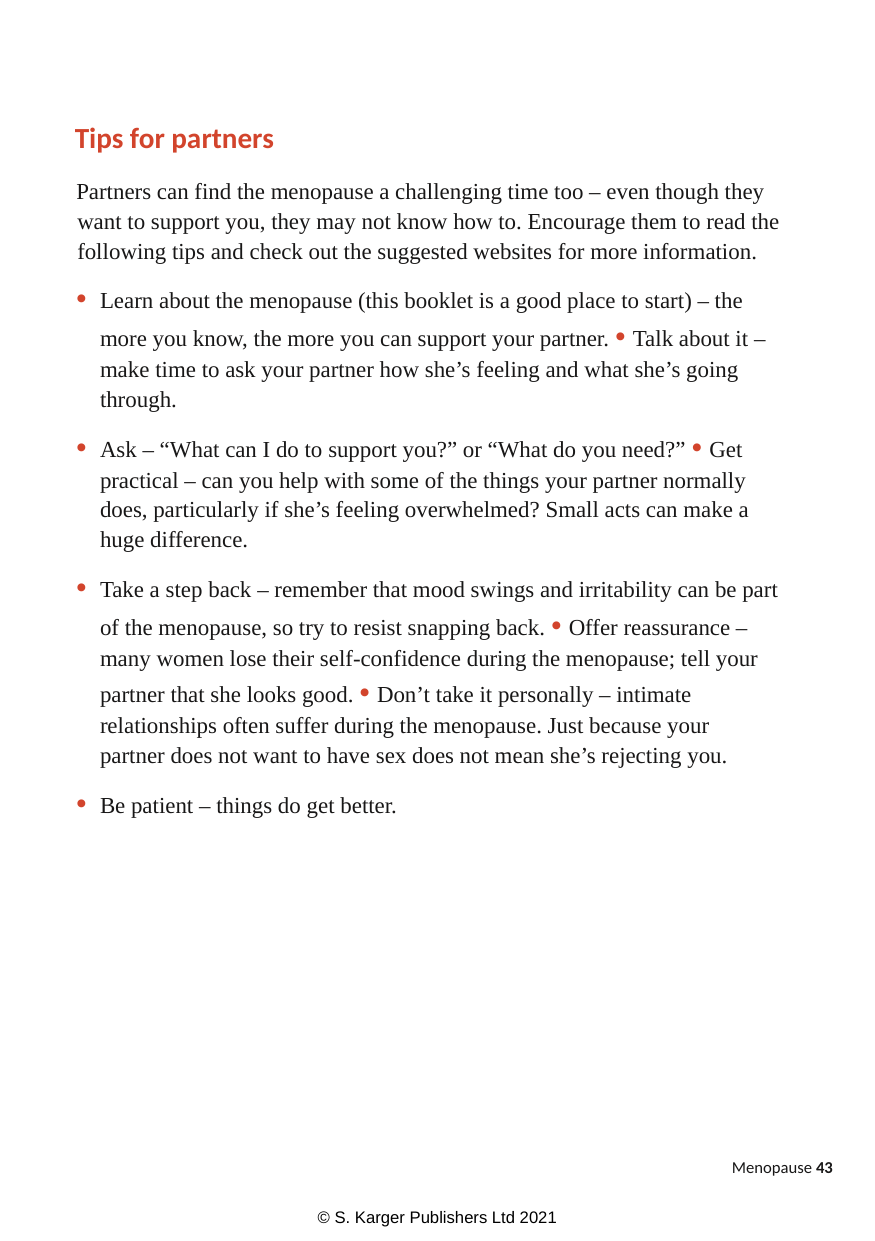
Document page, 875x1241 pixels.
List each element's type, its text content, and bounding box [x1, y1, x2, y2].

text Partners can find the menopause a challenging time too – even though they want to support you, they may not know how to. Encourage them to read the following tips and check out the suggested websites for more information. [76, 178, 780, 264]
list Be patient – things do get better. [76, 786, 780, 819]
list Take a step back – remember that mood swings and irritability can be part of the menopause, so try to resist snapping back. • Offer reassurance – many women lose their self-confidence during the menopause; tell your partner that she looks good. • Don’t take it personally – intimate relationships often suffer during the menopause. Just because your partner does not want to have sex does not mean she’s rejecting you. [76, 570, 780, 768]
subtitle Tips for partners [74, 120, 733, 156]
list Learn about the menopause (this booklet is a good place to start) – the more you know, the more you can support your partner. • Talk about it – make time to ask your partner how she’s feeling and what she’s going through. [76, 282, 780, 412]
list Ask – “What can I do to support you?” or “What do you need?” • Get practical – can you help with some of the things your partner normally does, particularly if she’s feeling overwhelmed? Small acts can make a huge difference. [76, 430, 780, 552]
